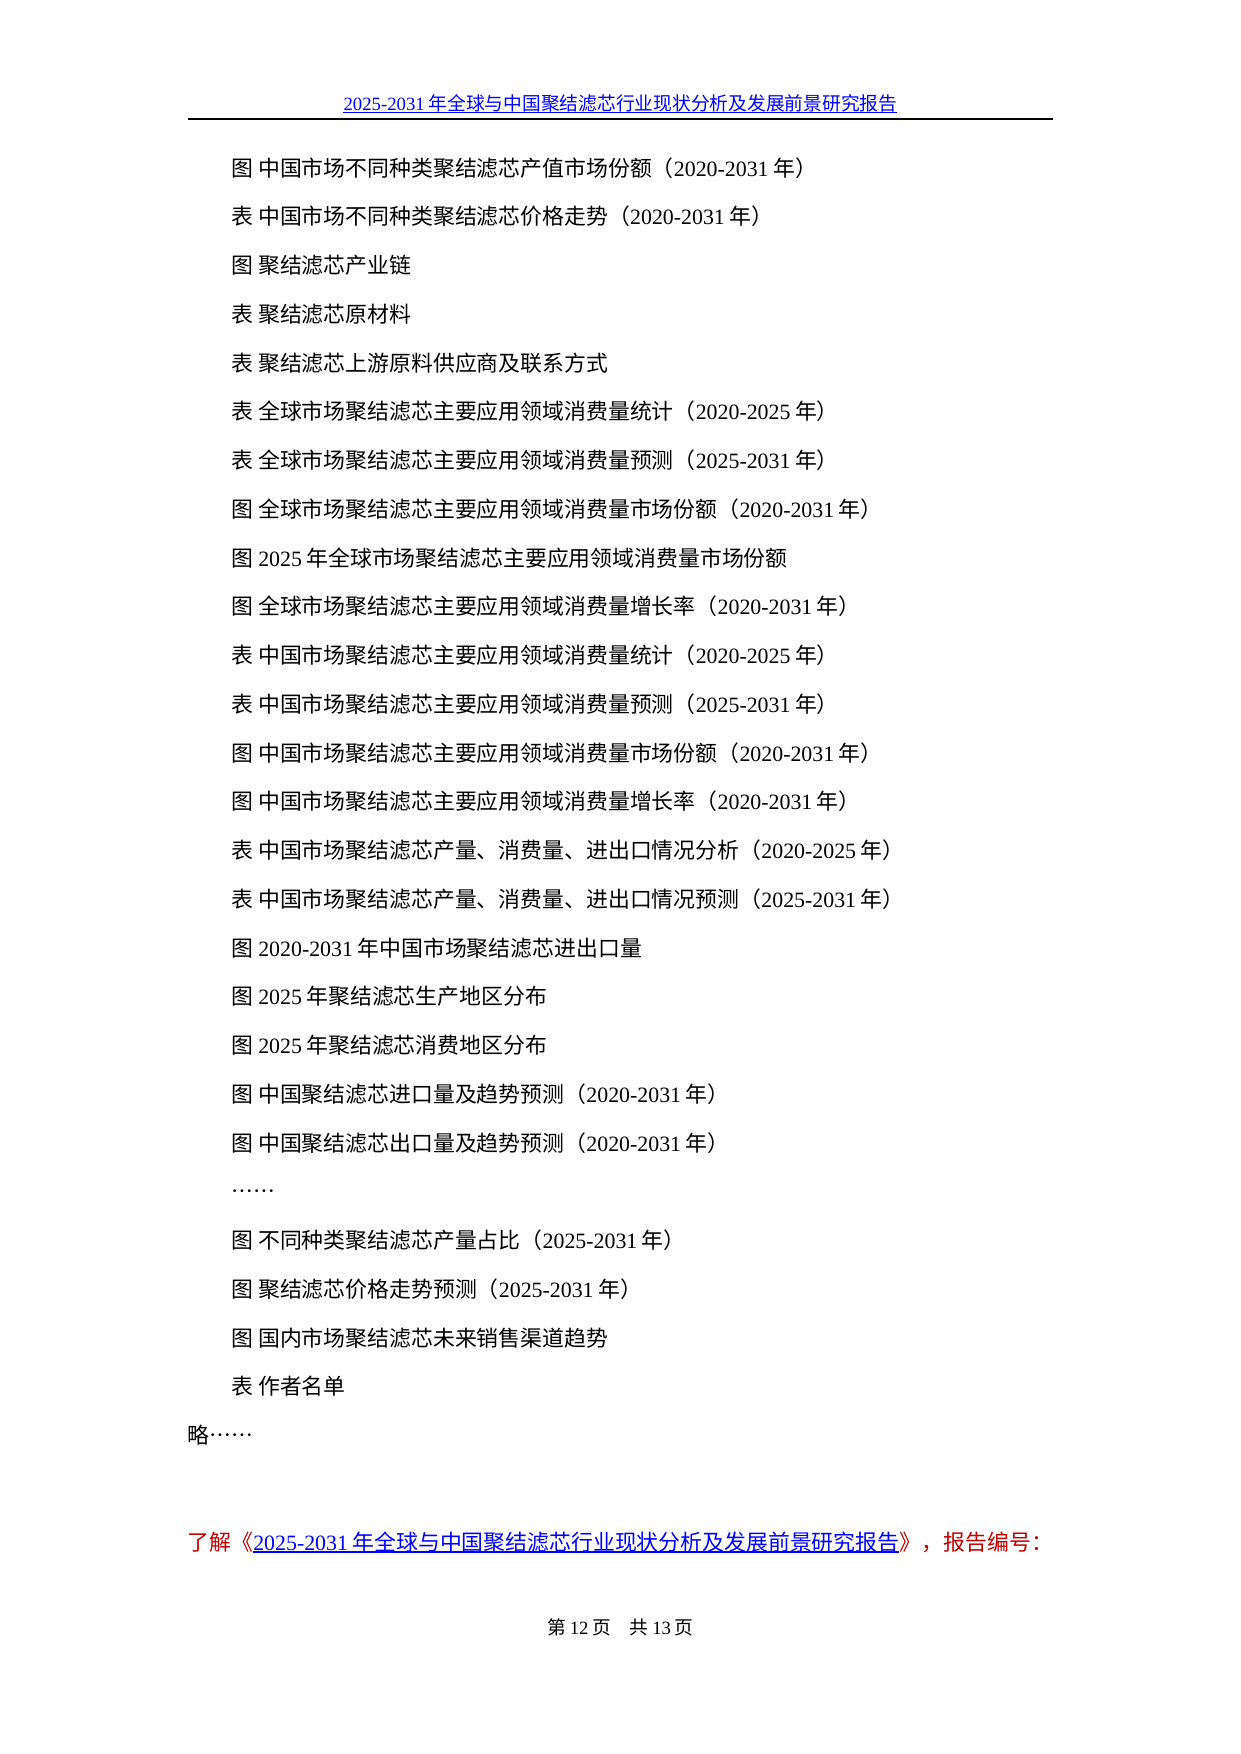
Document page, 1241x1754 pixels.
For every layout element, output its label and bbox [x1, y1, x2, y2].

text [187, 1524, 1053, 1557]
text [187, 150, 1053, 1450]
